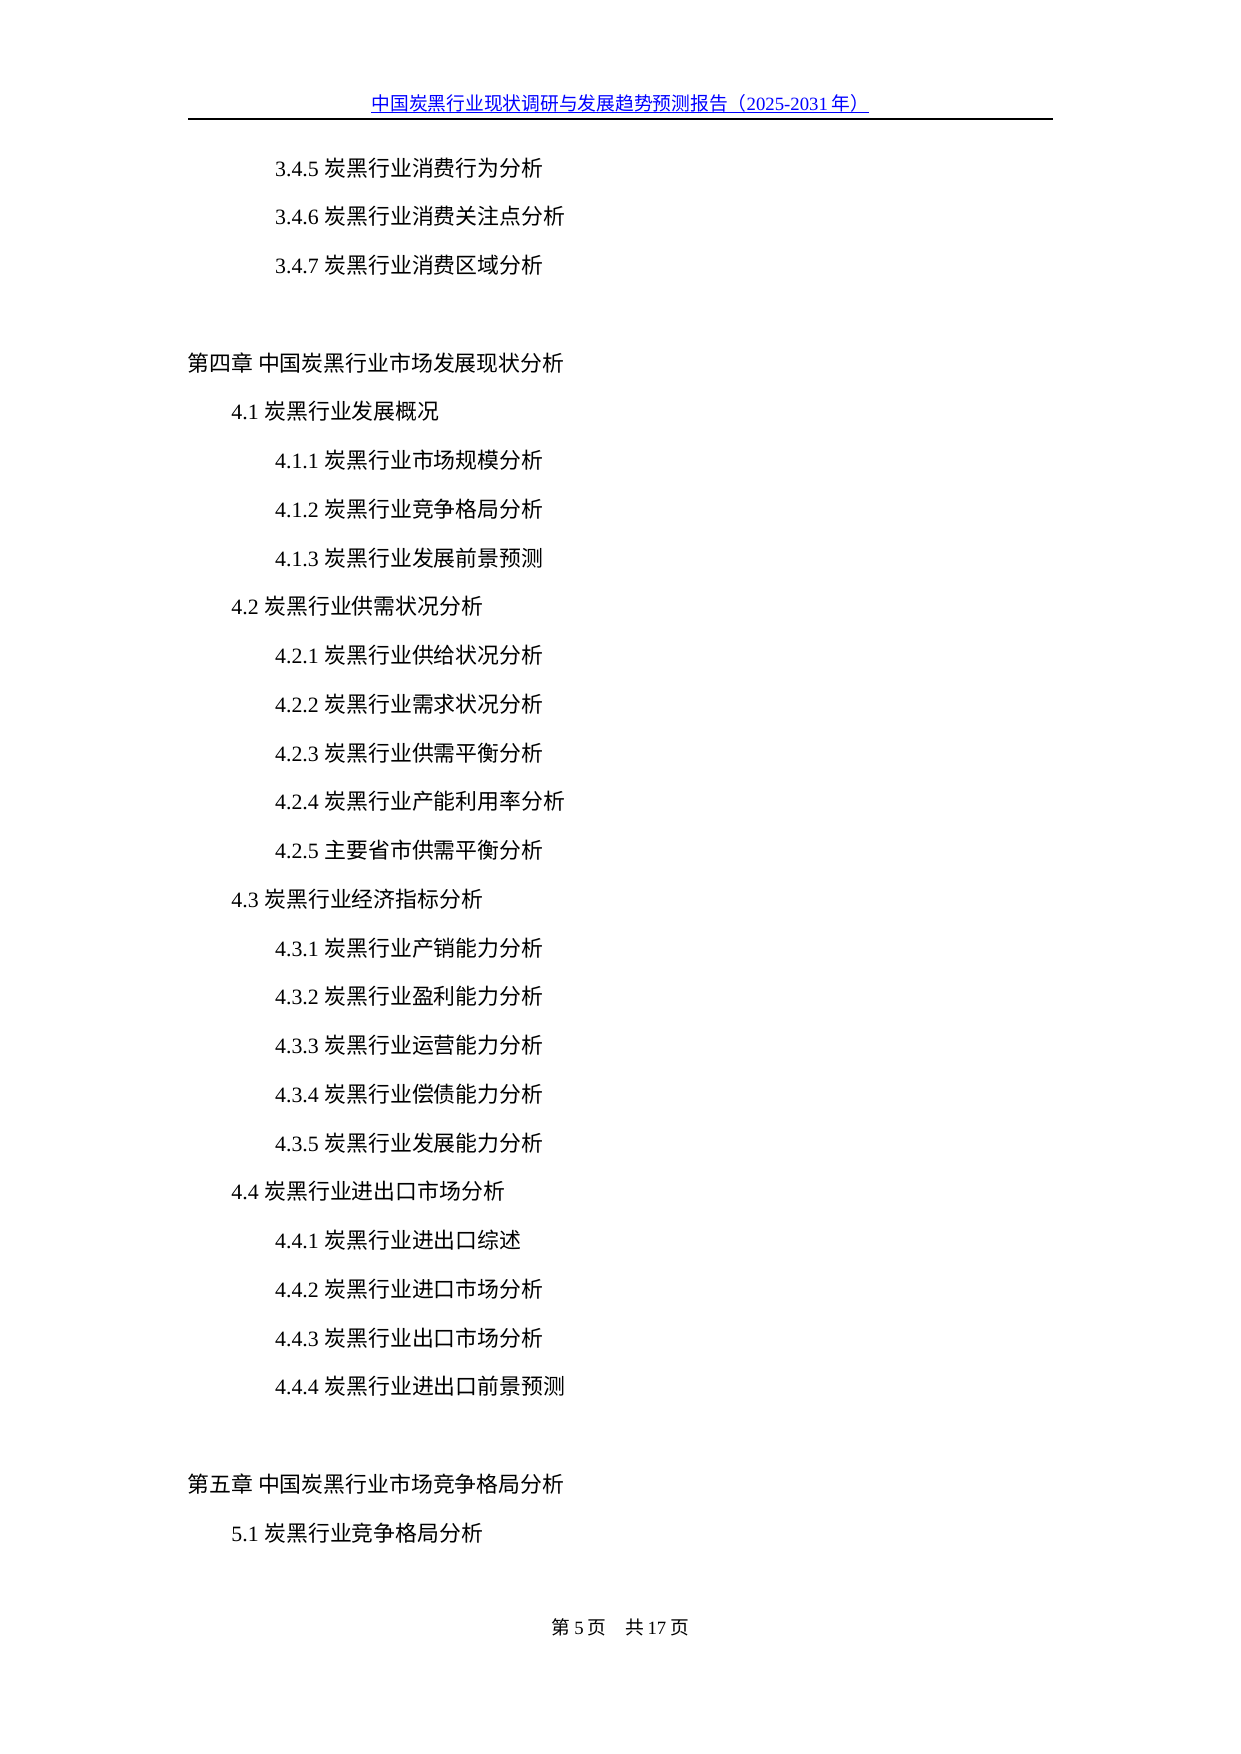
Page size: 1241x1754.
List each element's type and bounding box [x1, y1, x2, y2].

text [187, 150, 1053, 1548]
